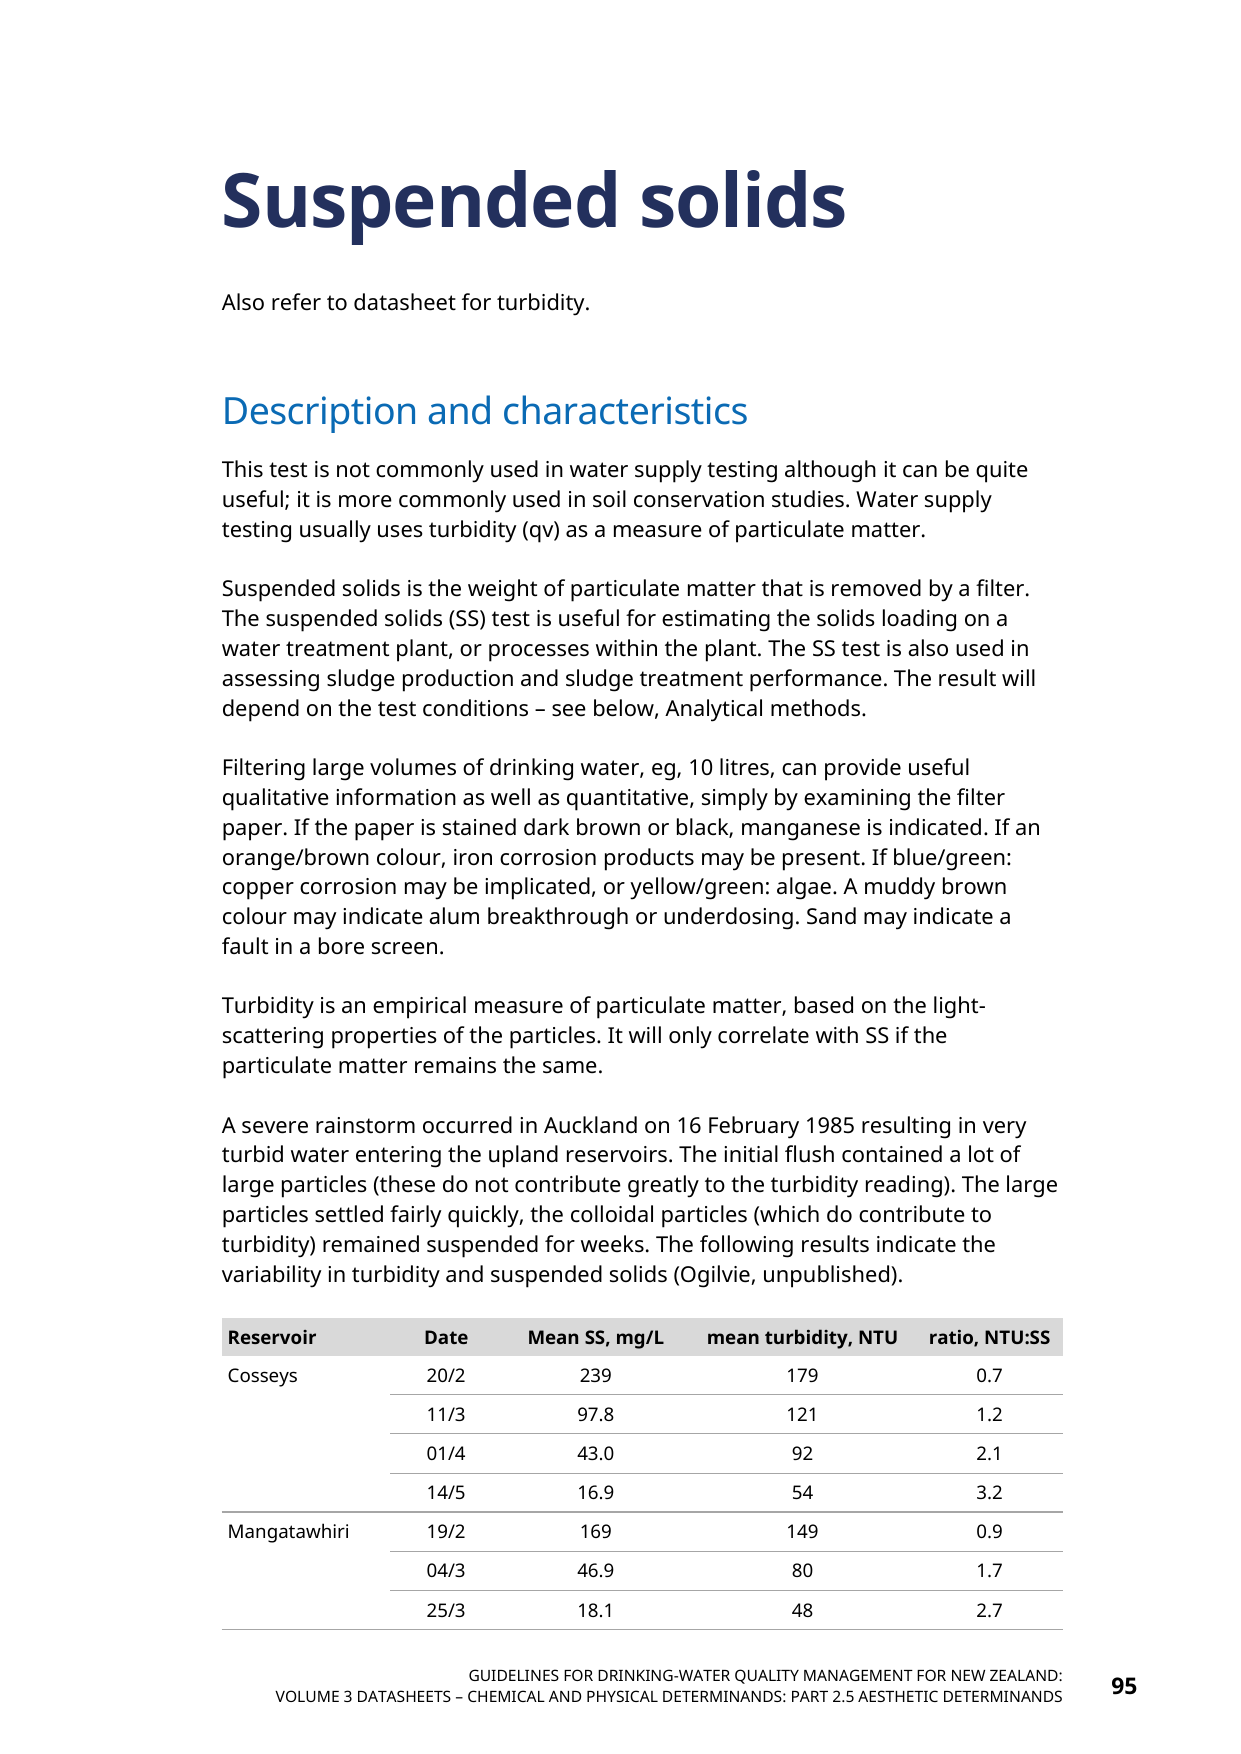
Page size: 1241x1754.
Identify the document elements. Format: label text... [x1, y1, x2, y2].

table_header ratio, NTU:SS [916, 1318, 1063, 1356]
subtitle Suspended solids [222, 148, 1063, 250]
table_cell Mangatawhiri [222, 1513, 390, 1629]
table_header Date [390, 1318, 502, 1356]
table_cell 14/5 [390, 1474, 502, 1511]
text Also refer to datasheet for turbidity. [222, 287, 1063, 317]
table_header Mean SS, mg/L [502, 1318, 689, 1356]
text Suspended solids is the weight of particulate matter that is removed by a filter. The suspended solids (SS) test is useful for estimating the solids loading on a water treatment plant, or processes within the plant. The SS test is also used in assessing sludge production and sludge treatment performance. The result will depend on the test conditions – see below, Analytical methods. [222, 573, 1063, 722]
table_cell 0.9 [916, 1513, 1063, 1551]
text Turbidity is an empirical measure of particulate matter, based on the light-scattering properties of the particles. It will only correlate with SS if the particulate matter remains the same. [222, 991, 1063, 1080]
text A severe rainstorm occurred in Auckland on 16 February 1985 resulting in very turbid water entering the upland reservoirs. The initial flush contained a lot of large particles (these do not contribute greatly to the turbidity reading). The large particles settled fairly quickly, the colloidal particles (which do contribute to turbidity) remained suspended for weeks. The following results indicate the variability in turbidity and suspended solids (Ogilvie, unpublished). [222, 1110, 1063, 1288]
table_cell 1.2 [916, 1395, 1063, 1433]
table_cell 2.1 [916, 1434, 1063, 1472]
table_cell 92 [689, 1434, 916, 1472]
table_cell 121 [689, 1395, 916, 1433]
table_cell 97.8 [502, 1395, 689, 1433]
table_cell 169 [502, 1513, 689, 1551]
table_cell Cosseys [222, 1356, 390, 1511]
table_cell 149 [689, 1513, 916, 1551]
table_cell 01/4 [390, 1434, 502, 1472]
text This test is not commonly used in water supply testing although it can be quite useful; it is more commonly used in soil conservation studies. Water supply testing usually uses turbidity (qv) as a measure of particulate matter. [222, 454, 1063, 544]
table_header Reservoir [222, 1318, 390, 1356]
table_cell 48 [689, 1591, 916, 1629]
table_cell 43.0 [502, 1434, 689, 1472]
table_cell 16.9 [502, 1474, 689, 1511]
table_cell 46.9 [502, 1552, 689, 1589]
subtitle Description and characteristics [222, 384, 1063, 436]
table_cell 19/2 [390, 1513, 502, 1551]
text Filtering large volumes of drinking water, eg, 10 litres, can provide useful qualitative information as well as quantitative, simply by examining the filter paper. If the paper is stained dark brown or black, manganese is indicated. If an orange/brown colour, iron corrosion products may be present. If blue/green: copper corrosion may be implicated, or yellow/green: algae. A muddy brown colour may indicate alum breakthrough or underdosing. Sand may indicate a fault in a bore screen. [222, 752, 1063, 961]
table_cell 25/3 [390, 1591, 502, 1629]
table_cell 0.7 [916, 1356, 1063, 1394]
table_cell 1.7 [916, 1552, 1063, 1589]
table_cell 3.2 [916, 1474, 1063, 1511]
table_cell 2.7 [916, 1591, 1063, 1629]
table_header mean turbidity, NTU [689, 1318, 916, 1356]
table_cell 04/3 [390, 1552, 502, 1589]
table_cell 20/2 [390, 1356, 502, 1394]
table_cell 239 [502, 1356, 689, 1394]
table_cell 11/3 [390, 1395, 502, 1433]
table_cell 80 [689, 1552, 916, 1589]
table_cell 18.1 [502, 1591, 689, 1629]
table_cell 179 [689, 1356, 916, 1394]
table_cell 54 [689, 1474, 916, 1511]
